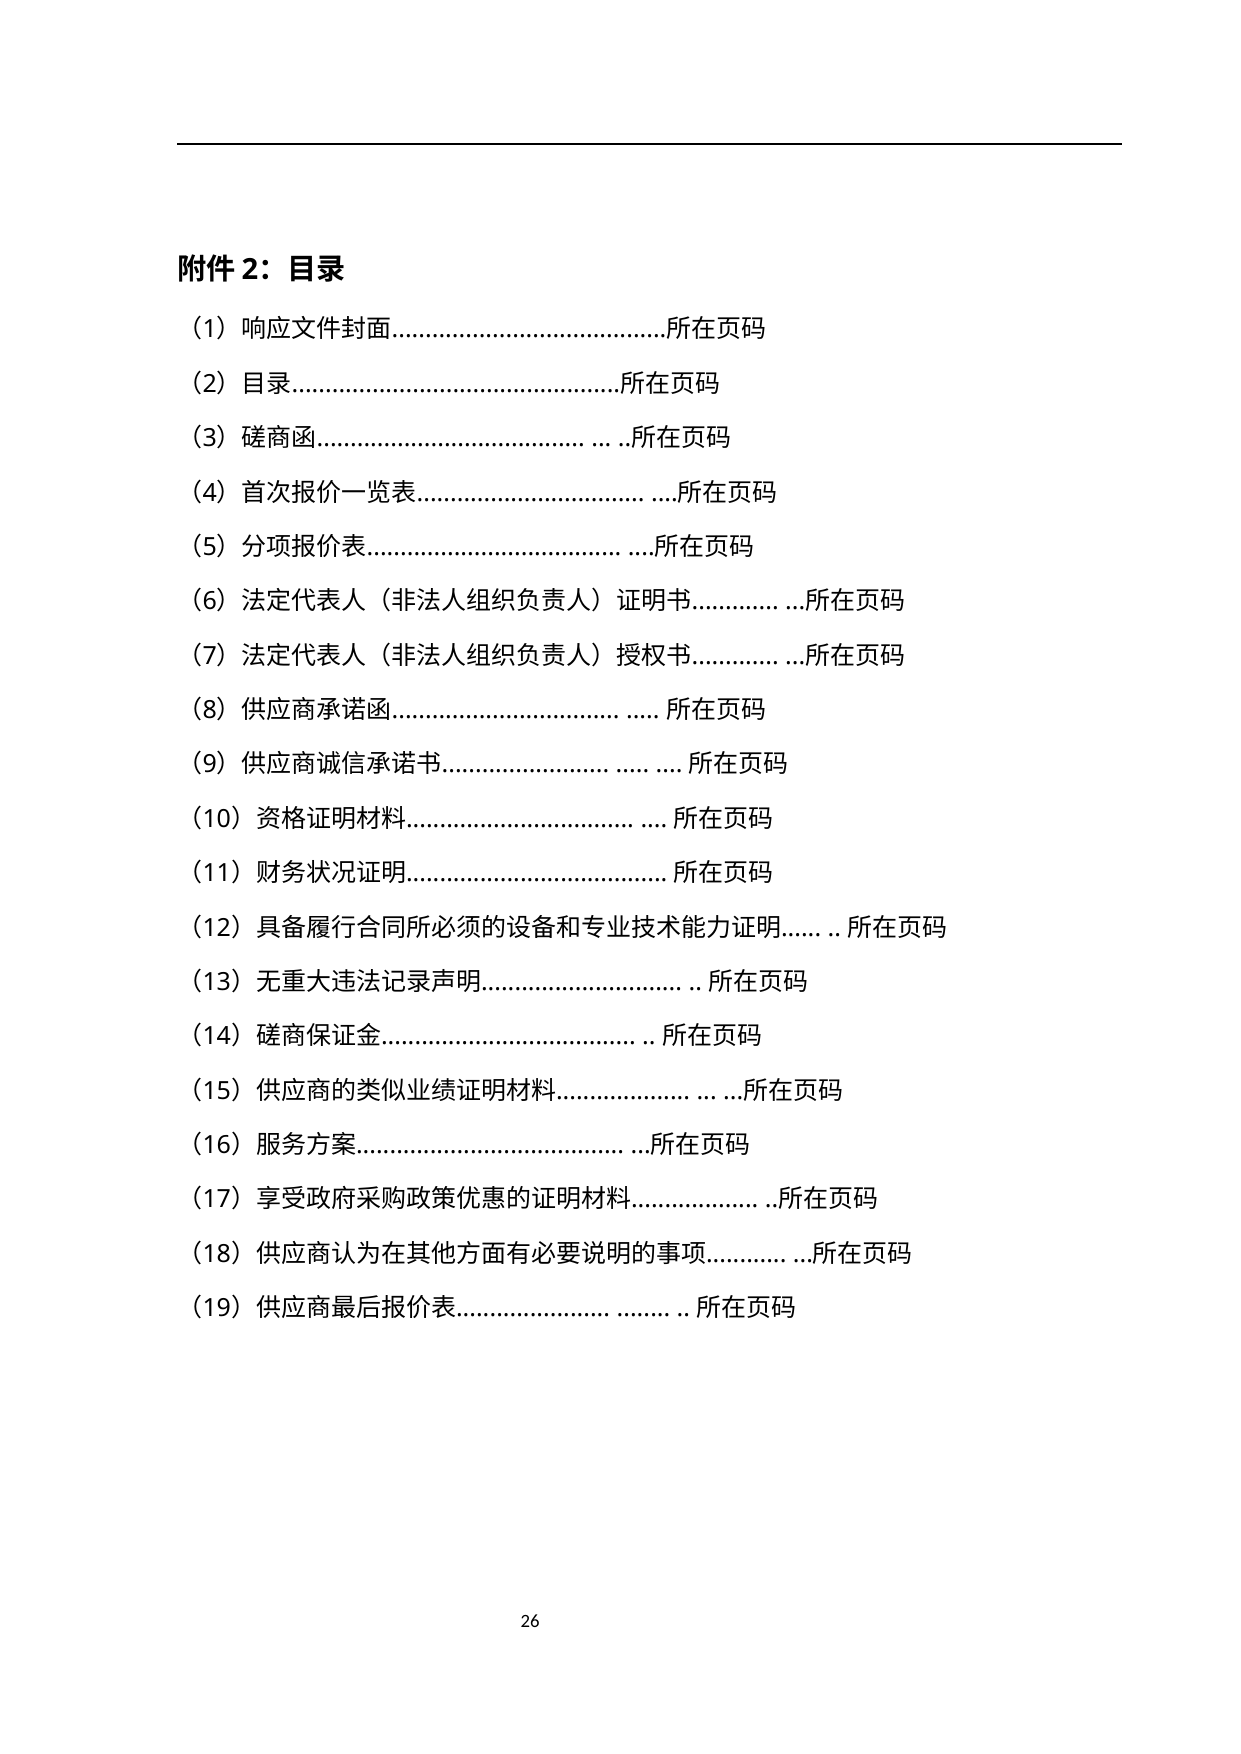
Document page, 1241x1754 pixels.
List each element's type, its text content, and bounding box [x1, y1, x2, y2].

text （18）供应商认为在其他方面有必要说明的事项............ ...所在页码 [177, 1233, 1122, 1269]
text （11）财务状况证明....................................... 所在页码 [177, 853, 1122, 889]
text （4）首次报价一览表.................................. ....所在页码 [177, 472, 1122, 508]
text （8）供应商承诺函.................................. ..... 所在页码 [177, 689, 1122, 726]
text （17）享受政府采购政策优惠的证明材料................... ..所在页码 [177, 1179, 1122, 1215]
text （3）磋商函........................................ ... ..所在页码 [177, 418, 1122, 454]
text （1）响应文件封面.........................................所在页码 [177, 309, 1122, 345]
text （9）供应商诚信承诺书......................... ..... .... 所在页码 [177, 744, 1122, 780]
text （13）无重大违法记录声明.............................. .. 所在页码 [177, 961, 1122, 998]
text （10）资格证明材料.................................. .... 所在页码 [177, 798, 1122, 834]
text （2）目录.................................................所在页码 [177, 363, 1122, 399]
text （7）法定代表人（非法人组织负责人）授权书............. ...所在页码 [177, 635, 1122, 671]
text （12）具备履行合同所必须的设备和专业技术能力证明...... .. 所在页码 [177, 907, 1122, 943]
text （14）磋商保证金...................................... .. 所在页码 [177, 1016, 1122, 1052]
text （5）分项报价表...................................... ....所在页码 [177, 526, 1122, 563]
text （16）服务方案........................................ ...所在页码 [177, 1124, 1122, 1161]
text （19）供应商最后报价表....................... ........ .. 所在页码 [177, 1288, 1122, 1324]
text （15）供应商的类似业绩证明材料.................... ... ...所在页码 [177, 1070, 1122, 1106]
text 附件2：目录 [177, 245, 1122, 288]
text （6）法定代表人（非法人组织负责人）证明书............. ...所在页码 [177, 581, 1122, 617]
